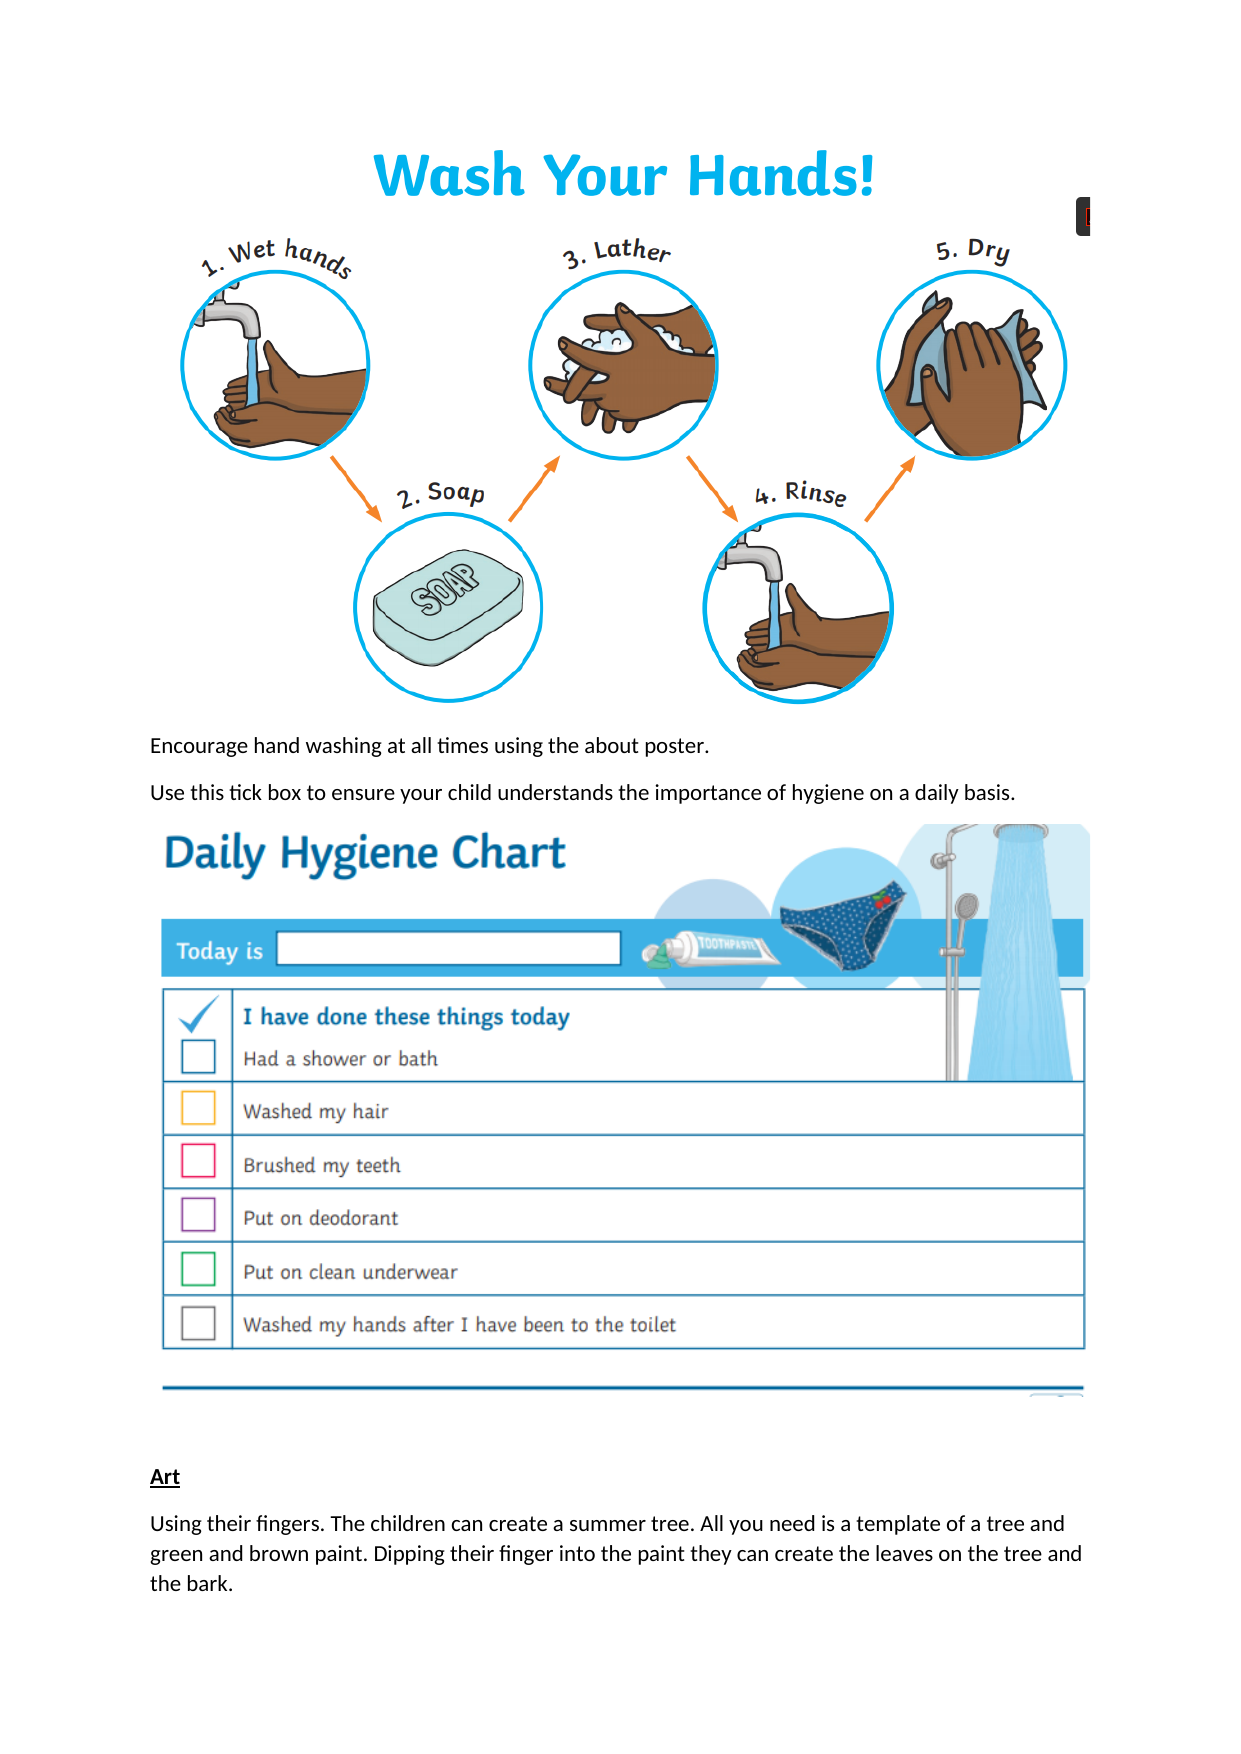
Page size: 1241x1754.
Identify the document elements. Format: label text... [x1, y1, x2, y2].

text Encourage hand washing at all times using the about poster. [150, 731, 1090, 759]
text Art [150, 1462, 1090, 1490]
text Use this tick box to ensure your child understands the importance of hygiene on a daily basis. [150, 778, 1090, 806]
text Using their fingers. The children can create a summer tree. All you need is a template of a tree and green and brown paint. Dipping their finger into the paint they can create the leaves on the tree and the bark. [150, 1509, 1090, 1597]
